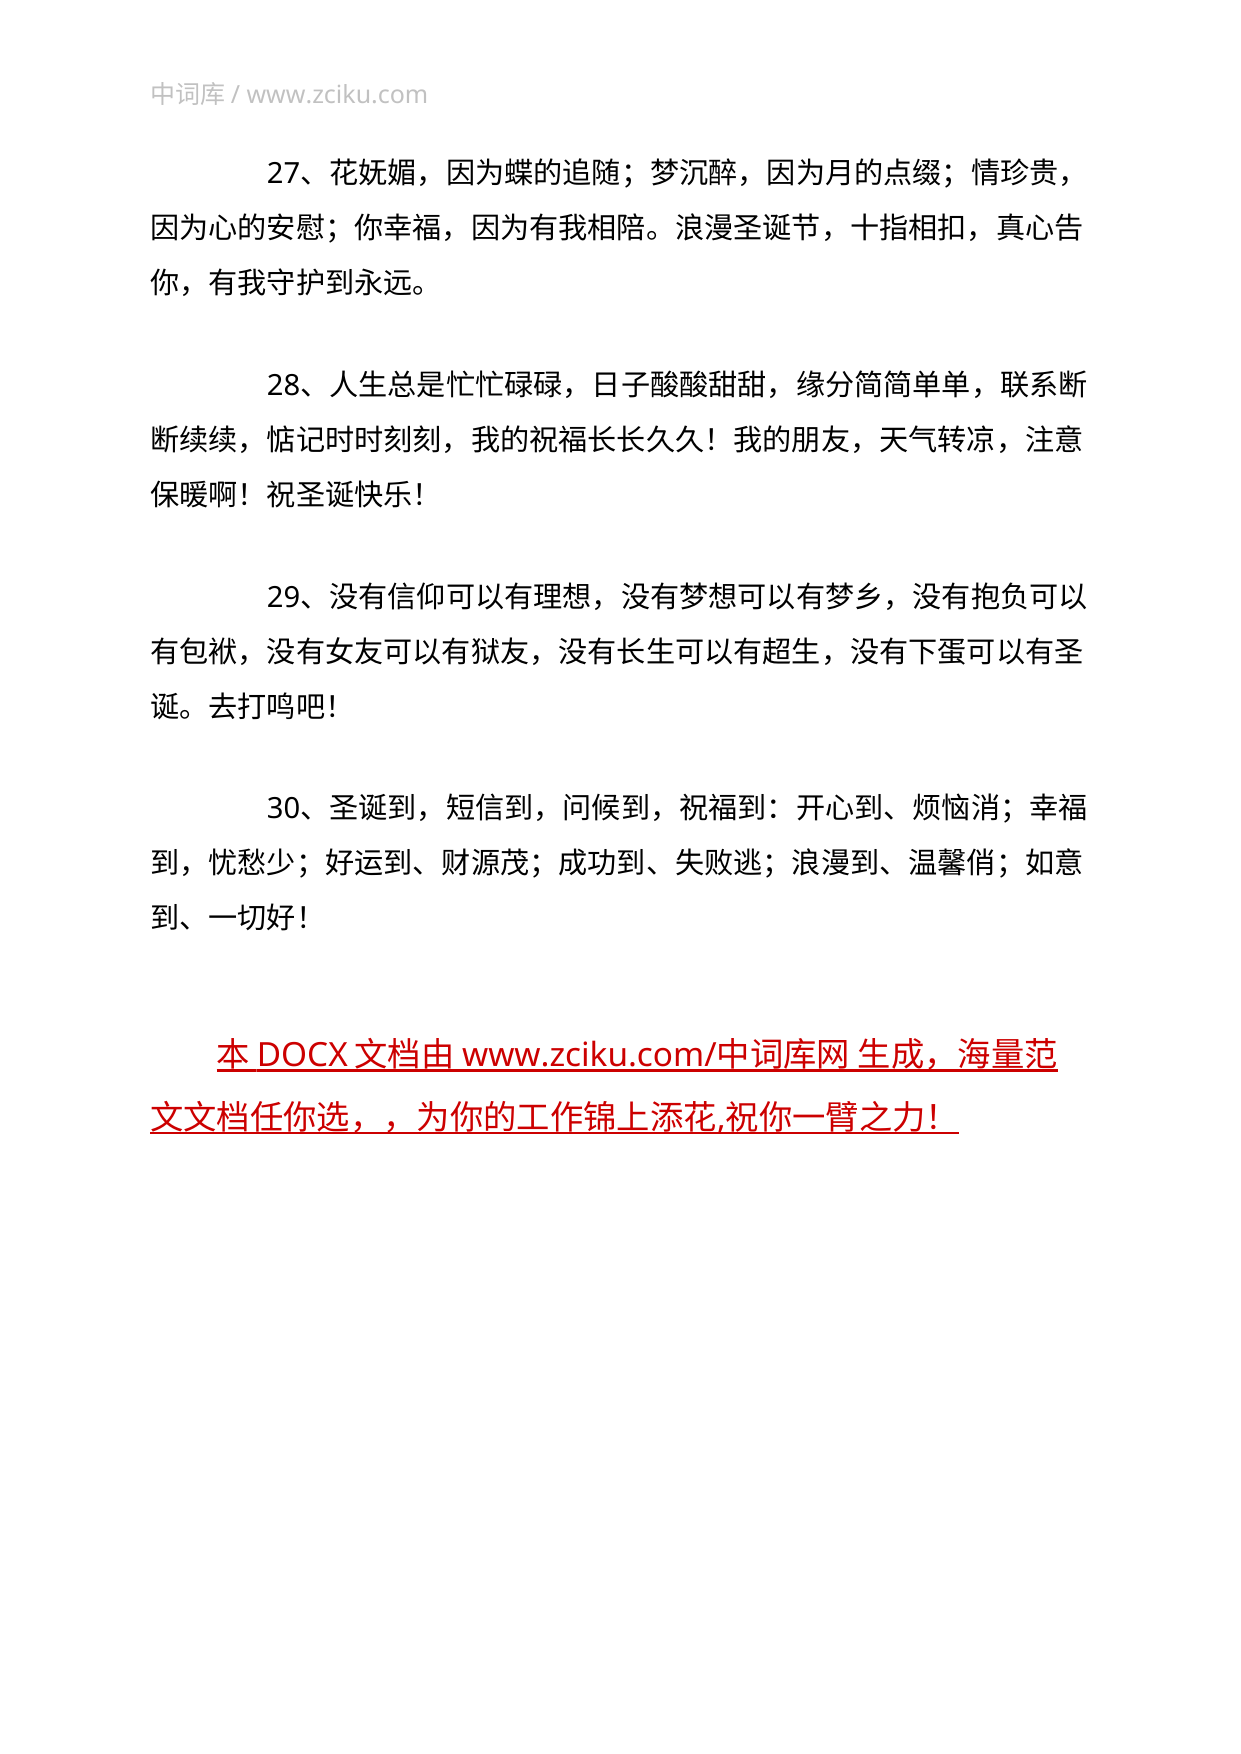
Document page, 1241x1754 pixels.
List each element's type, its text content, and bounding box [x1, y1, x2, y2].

text 29、没有信仰可以有理想，没有梦想可以有梦乡，没有抱负可以有包袱，没有女友可以有狱友，没有长生可以有超生，没有下蛋可以有圣诞。去打鸣吧！ [150, 573, 1090, 726]
text 30、圣诞到，短信到，问候到，祝福到：开心到、烦恼消；幸福到，忧愁少；好运到、财源茂；成功到、失败逃；浪漫到、温馨俏；如意到、一切好！ [150, 785, 1090, 937]
text 28、人生总是忙忙碌碌，日子酸酸甜甜，缘分简简单单，联系断断续续，惦记时时刻刻，我的祝福长长久久！我的朋友，天气转凉，注意保暖啊！祝圣诞快乐！ [150, 362, 1090, 514]
text 27、花妩媚，因为蝶的追随；梦沉醉，因为月的点缀；情珍贵，因为心的安慰；你幸福，因为有我相陪。浪漫圣诞节，十指相扣，真心告你，有我守护到永远。 [150, 150, 1090, 302]
text 本DOCX文档由 www.zciku.com/中词库网 生成，海量范文文档任你选，，为你的工作锦上添花,祝你一臂之力！ [150, 1028, 1090, 1139]
